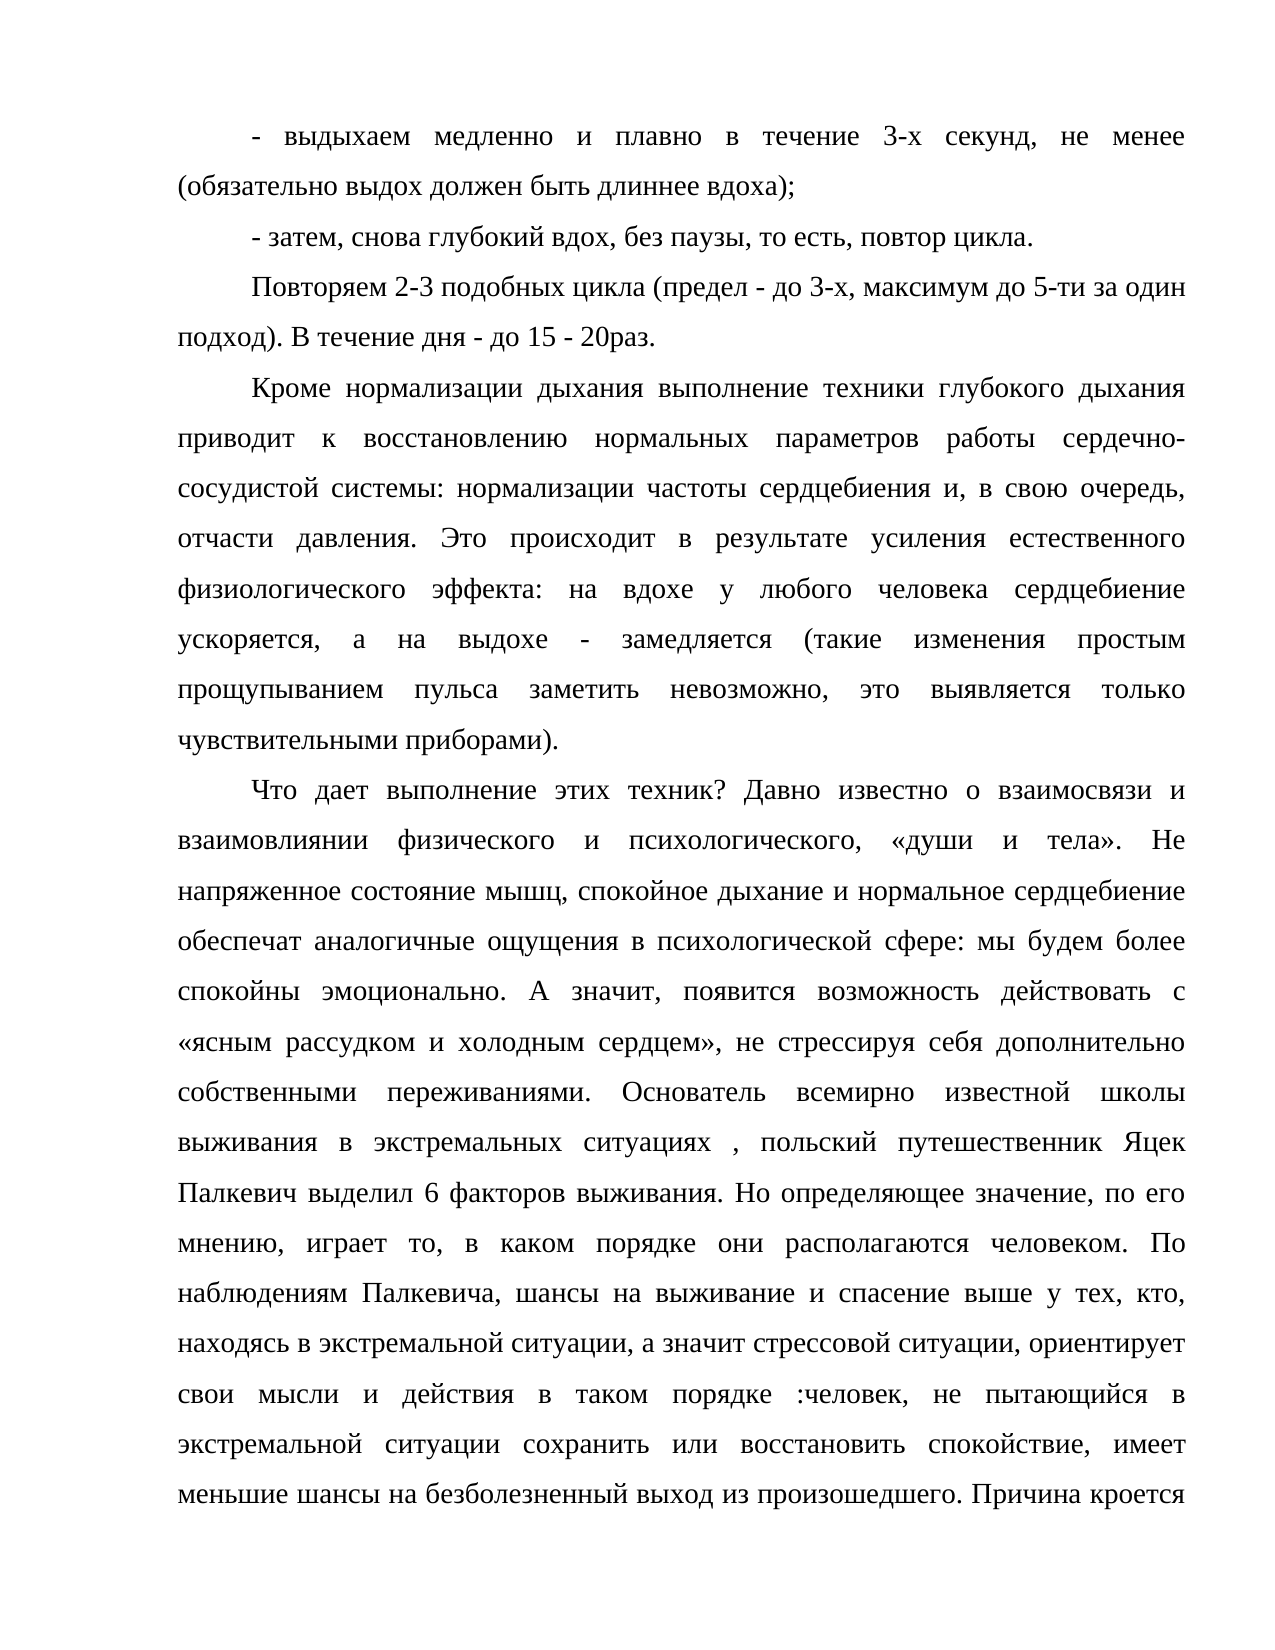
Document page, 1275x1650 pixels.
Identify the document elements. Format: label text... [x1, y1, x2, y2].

text Кроме нормализации дыхания выполнение техники глубокого дыхания приводит к восстановлению нормальных параметров работы сердечно-сосудистой системы: нормализации частоты сердцебиения и, в свою очередь, отчасти давления. Это происходит в результате усиления естественного физиологического эффекта: на вдохе у любого человека сердцебиение ускоряется, а на выдохе - замедляется (такие изменения простым прощупыванием пульса заметить невозможно, это выявляется только чувствительными приборами). [177, 370, 1186, 755]
text - выдыхаем медленно и плавно в течение 3-х секунд, не менее (обязательно выдох должен быть длиннее вдоха); [177, 118, 1186, 202]
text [177, 772, 1186, 1510]
text - затем, снова глубокий вдох, без паузы, то есть, повтор цикла. [177, 219, 1186, 252]
text Повторяем 2-3 подобных цикла (предел - до 3-х, максимум до 5-ти за один подход). В течение дня - до 15 - 20раз. [177, 269, 1186, 353]
